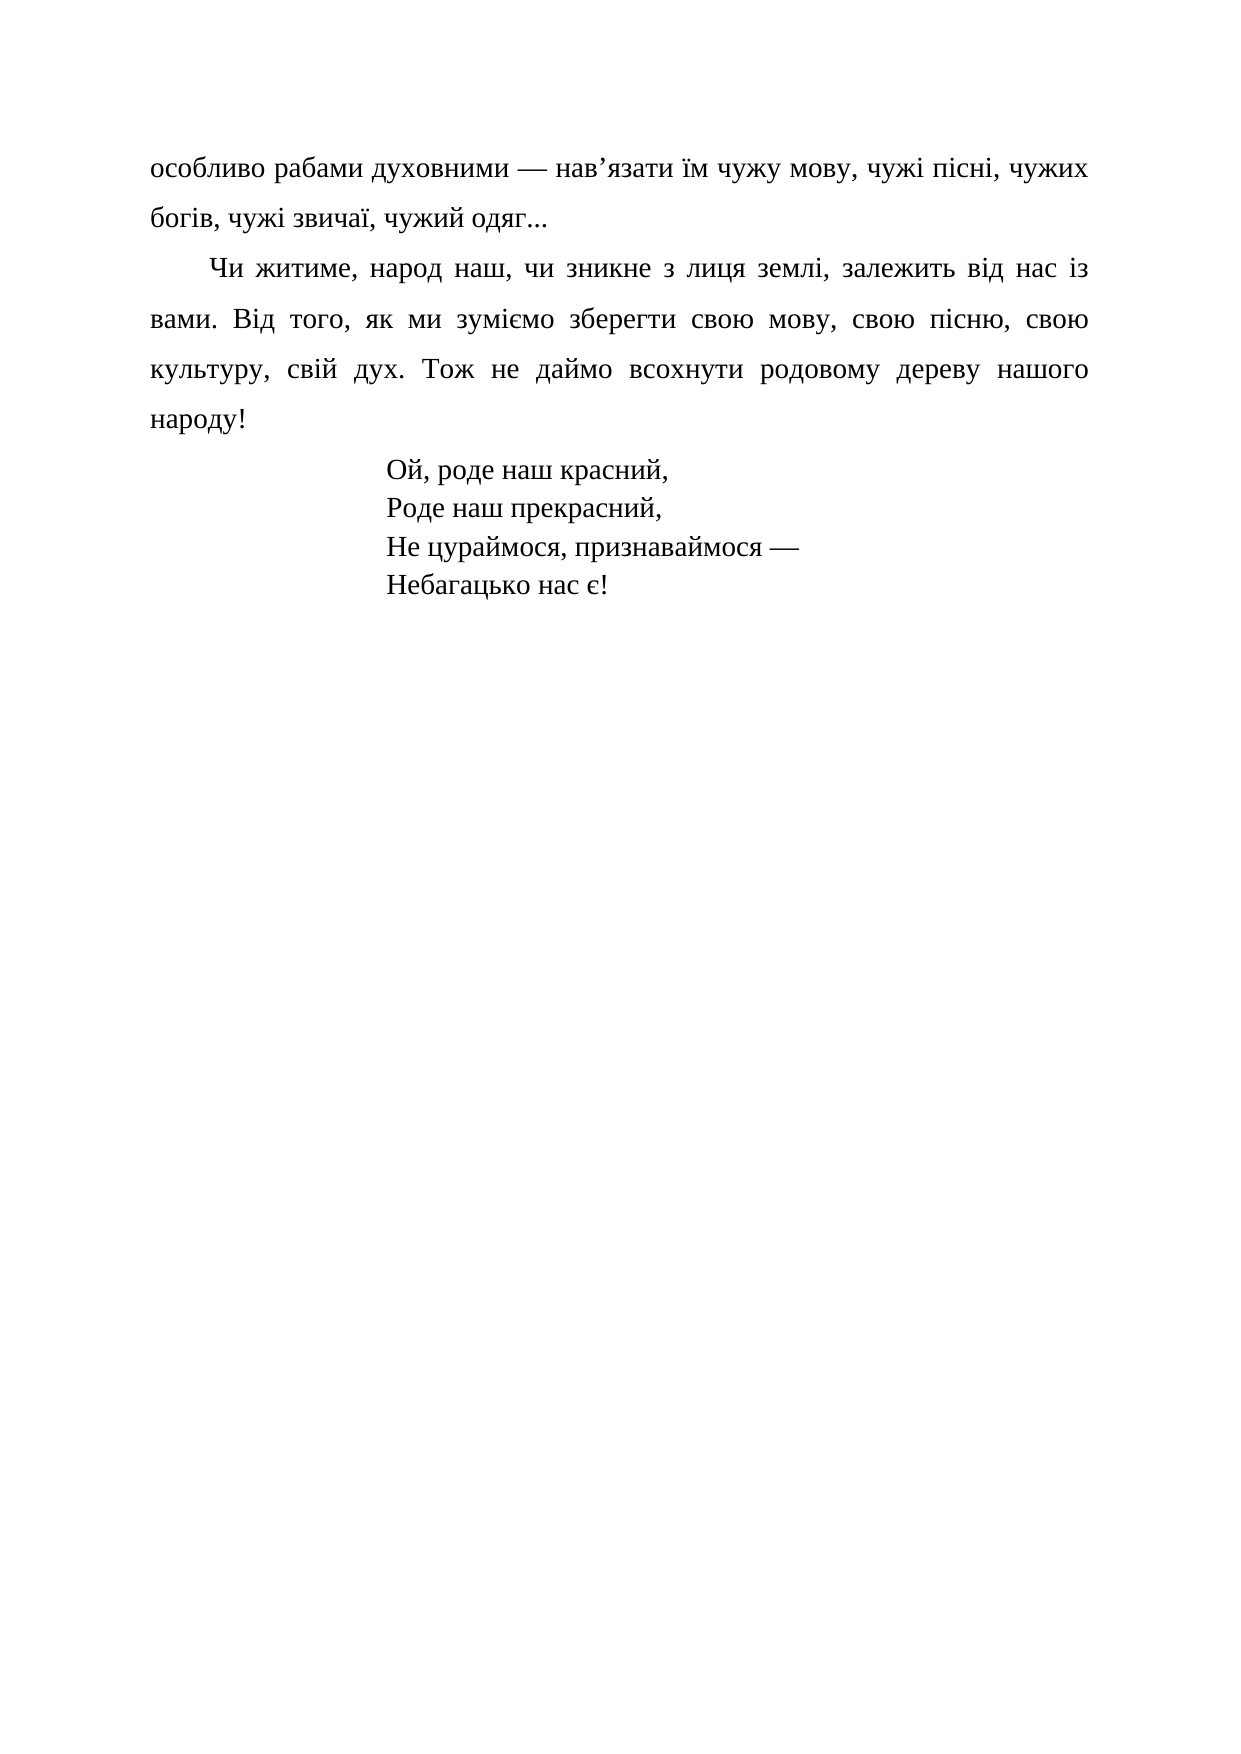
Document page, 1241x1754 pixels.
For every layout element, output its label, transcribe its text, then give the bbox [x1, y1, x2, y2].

text Не цураймося, признаваймося — [150, 529, 1090, 562]
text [150, 150, 1090, 234]
text Чи житиме, народ наш, чи зникне з лиця землі, залежить від нас із вами. Від того, як ми зуміємо зберегти свою мову, свою пісню, свою культуру, свій дух. Тож не даймо всохнути родовому дереву нашого народу! [150, 251, 1090, 435]
text Небагацько нас є! [150, 567, 1090, 601]
text Ой, роде наш красний, [150, 452, 1090, 485]
text Роде наш прекрасний, [150, 490, 1090, 524]
